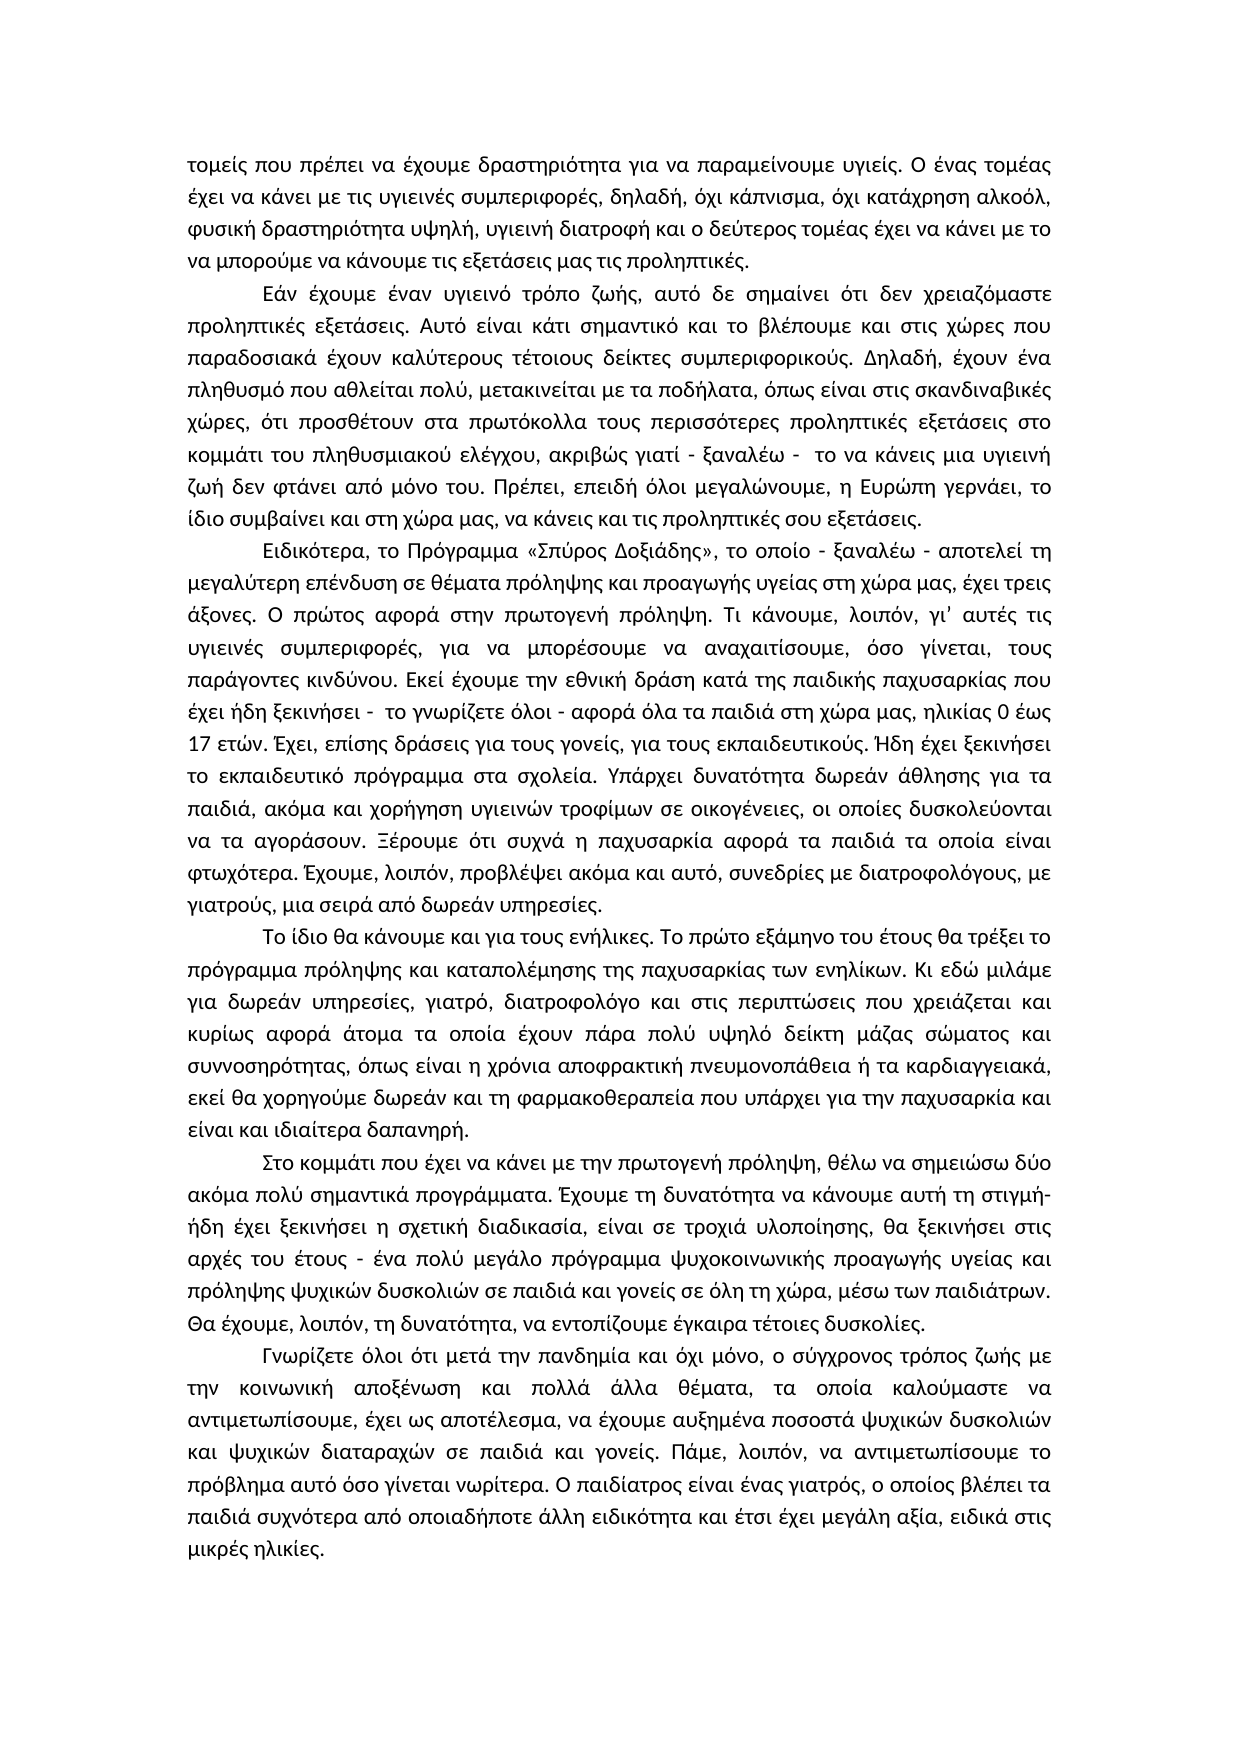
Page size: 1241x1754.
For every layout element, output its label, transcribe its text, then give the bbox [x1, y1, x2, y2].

text Εάν έχουμε έναν υγιεινό τρόπο ζωής, αυτό δε σημαίνει ότι δεν χρειαζόμαστε προληπτικές εξετάσεις. Αυτό είναι κάτι σημαντικό και το βλέπουμε και στις χώρες που παραδοσιακά έχουν καλύτερους τέτοιους δείκτες συμπεριφορικούς. Δηλαδή, έχουν ένα πληθυσμό που αθλείται πολύ, μετακινείται με τα ποδήλατα, όπως είναι στις σκανδιναβικές χώρες, ότι προσθέτουν στα πρωτόκολλα τους περισσότερες προληπτικές εξετάσεις στο κομμάτι του πληθυσμιακού ελέγχου, ακριβώς γιατί - ξαναλέω - το να κάνεις μια υγιεινή ζωή δεν φτάνει από μόνο του. Πρέπει, επειδή όλοι μεγαλώνουμε, η Ευρώπη γερνάει, το ίδιο συμβαίνει και στη χώρα μας, να κάνεις και τις προληπτικές σου εξετάσεις. [187, 279, 1053, 532]
text Στο κομμάτι που έχει να κάνει με την πρωτογενή πρόληψη, θέλω να σημειώσω δύο ακόμα πολύ σημαντικά προγράμματα. Έχουμε τη δυνατότητα να κάνουμε αυτή τη στιγμή- ήδη έχει ξεκινήσει η σχετική διαδικασία, είναι σε τροχιά υλοποίησης, θα ξεκινήσει στις αρχές του έτους - ένα πολύ μεγάλο πρόγραμμα ψυχοκοινωνικής προαγωγής υγείας και πρόληψης ψυχικών δυσκολιών σε παιδιά και γονείς σε όλη τη χώρα, μέσω των παιδιάτρων. Θα έχουμε, λοιπόν, τη δυνατότητα, να εντοπίζουμε έγκαιρα τέτοιες δυσκολίες. [187, 1148, 1053, 1337]
text Το ίδιο θα κάνουμε και για τους ενήλικες. Το πρώτο εξάμηνο του έτους θα τρέξει το πρόγραμμα πρόληψης και καταπολέμησης της παχυσαρκίας των ενηλίκων. Κι εδώ μιλάμε για δωρεάν υπηρεσίες, γιατρό, διατροφολόγο και στις περιπτώσεις που χρειάζεται και κυρίως αφορά άτομα τα οποία έχουν πάρα πολύ υψηλό δείκτη μάζας σώματος και συννοσηρότητας, όπως είναι η χρόνια αποφρακτική πνευμονοπάθεια ή τα καρδιαγγειακά, εκεί θα χορηγούμε δωρεάν και τη φαρμακοθεραπεία που υπάρχει για την παχυσαρκία και είναι και ιδιαίτερα δαπανηρή. [187, 922, 1053, 1144]
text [187, 150, 1053, 274]
text Ειδικότερα, το Πρόγραμμα «Σπύρος Δοξιάδης», το οποίο - ξαναλέω - αποτελεί τη μεγαλύτερη επένδυση σε θέματα πρόληψης και προαγωγής υγείας στη χώρα μας, έχει τρεις άξονες. Ο πρώτος αφορά στην πρωτογενή πρόληψη. Τι κάνουμε, λοιπόν, γι’ αυτές τις υγιεινές συμπεριφορές, για να μπορέσουμε να αναχαιτίσουμε, όσο γίνεται, τους παράγοντες κινδύνου. Εκεί έχουμε την εθνική δράση κατά της παιδικής παχυσαρκίας που έχει ήδη ξεκινήσει - το γνωρίζετε όλοι - αφορά όλα τα παιδιά στη χώρα μας, ηλικίας 0 έως 17 ετών. Έχει, επίσης δράσεις για τους γονείς, για τους εκπαιδευτικούς. Ήδη έχει ξεκινήσει το εκπαιδευτικό πρόγραμμα στα σχολεία. Υπάρχει δυνατότητα δωρεάν άθλησης για τα παιδιά, ακόμα και χορήγηση υγιεινών τροφίμων σε οικογένειες, οι οποίες δυσκολεύονται να τα αγοράσουν. Ξέρουμε ότι συχνά η παχυσαρκία αφορά τα παιδιά τα οποία είναι φτωχότερα. Έχουμε, λοιπόν, προβλέψει ακόμα και αυτό, συνεδρίες με διατροφολόγους, με γιατρούς, μια σειρά από δωρεάν υπηρεσίες. [187, 536, 1053, 918]
text Γνωρίζετε όλοι ότι μετά την πανδημία και όχι μόνο, ο σύγχρονος τρόπος ζωής με την κοινωνική αποξένωση και πολλά άλλα θέματα, τα οποία καλούμαστε να αντιμετωπίσουμε, έχει ως αποτέλεσμα, να έχουμε αυξημένα ποσοστά ψυχικών δυσκολιών και ψυχικών διαταραχών σε παιδιά και γονείς. Πάμε, λοιπόν, να αντιμετωπίσουμε το πρόβλημα αυτό όσο γίνεται νωρίτερα. Ο παιδίατρος είναι ένας γιατρός, ο οποίος βλέπει τα παιδιά συχνότερα από οποιαδήποτε άλλη ειδικότητα και έτσι έχει μεγάλη αξία, ειδικά στις μικρές ηλικίες. [187, 1341, 1053, 1562]
